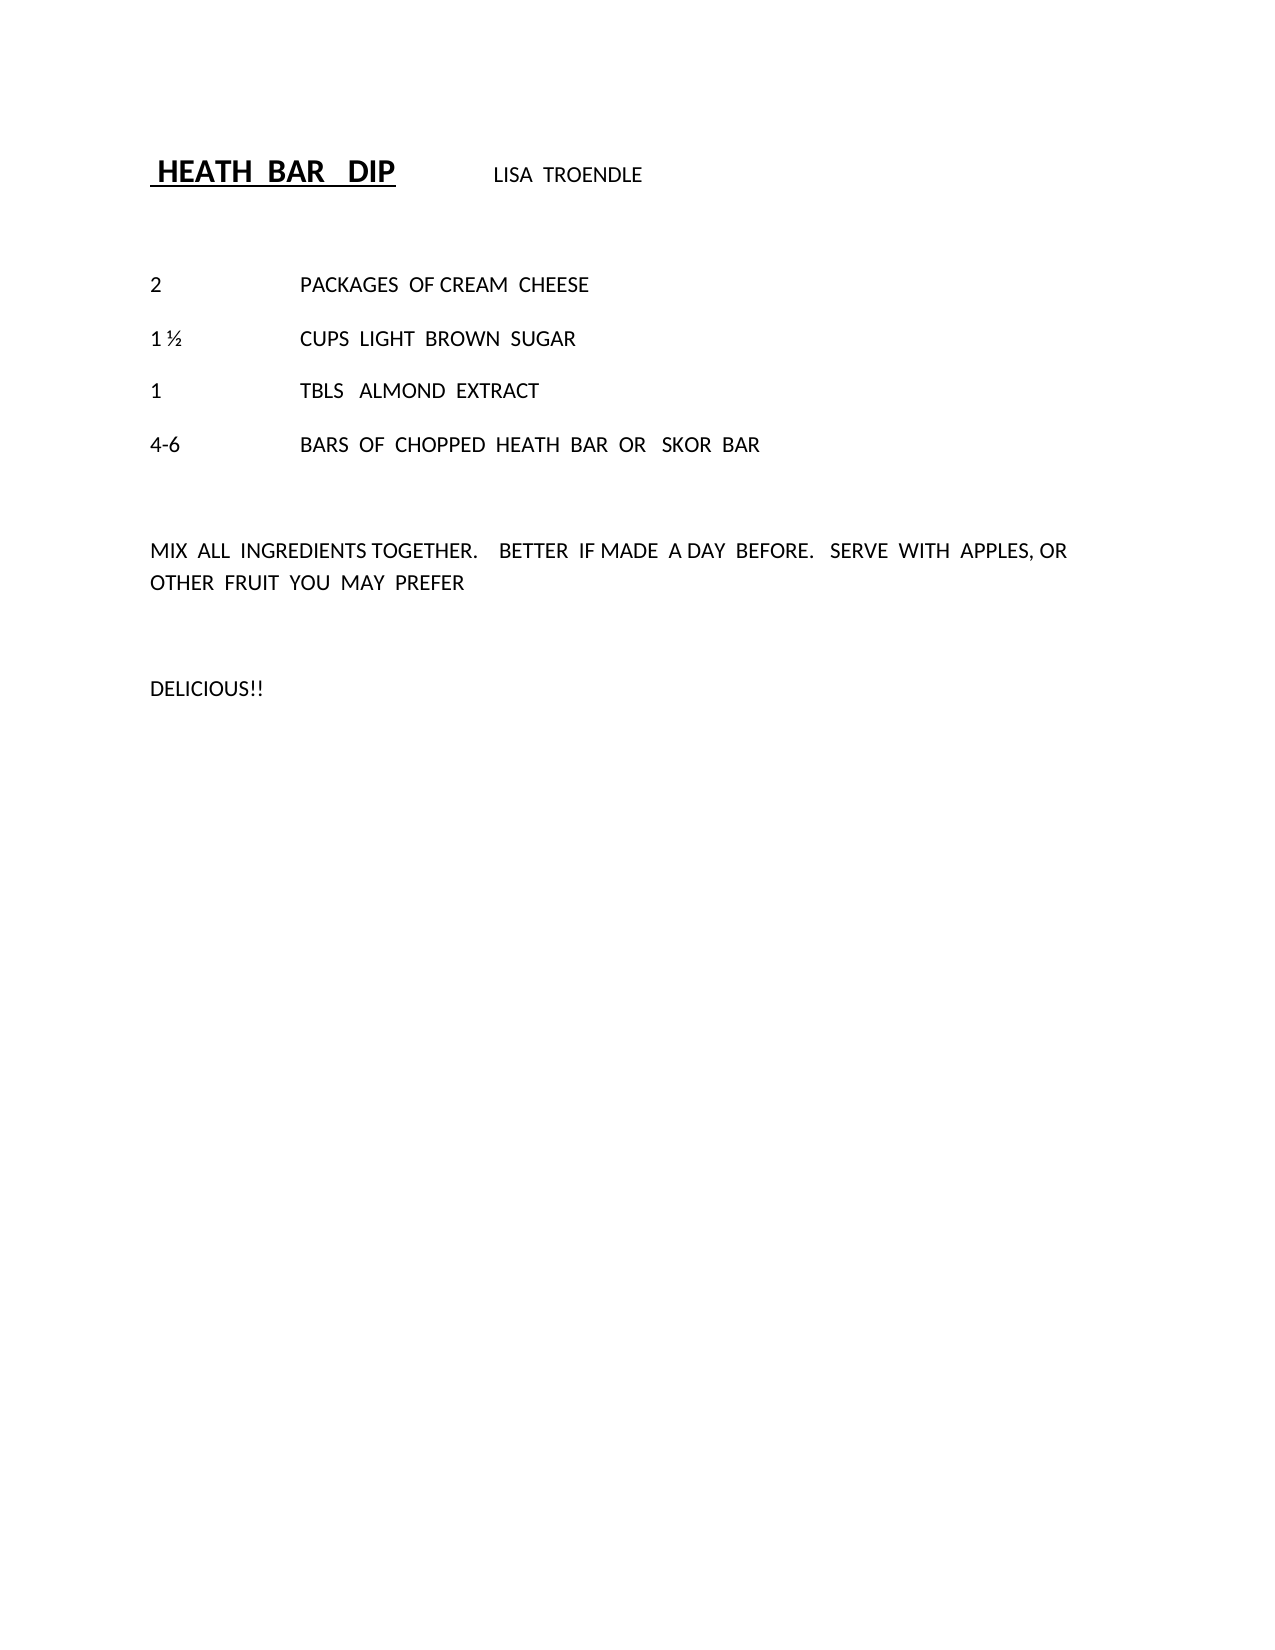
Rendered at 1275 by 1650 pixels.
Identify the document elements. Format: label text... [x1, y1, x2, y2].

text 1 TBLS ALMOND EXTRACT [150, 377, 1125, 405]
text 2 PACKAGES OF CREAM CHEESE [150, 271, 1125, 299]
text MIX ALL INGREDIENTS TOGETHER. BETTER IF MADE A DAY BEFORE. SERVE WITH APPLES, OR OTHER FRUIT YOU MAY PREFER [150, 536, 1125, 596]
text DELICIOUS!! [150, 674, 1125, 702]
text 1 ½ CUPS LIGHT BROWN SUGAR [150, 324, 1125, 352]
text 4-6 BARS OF CHOPPED HEATH BAR OR SKOR BAR [150, 430, 1125, 458]
text HEATH BAR DIP LISA TROENDLE [150, 150, 1125, 191]
